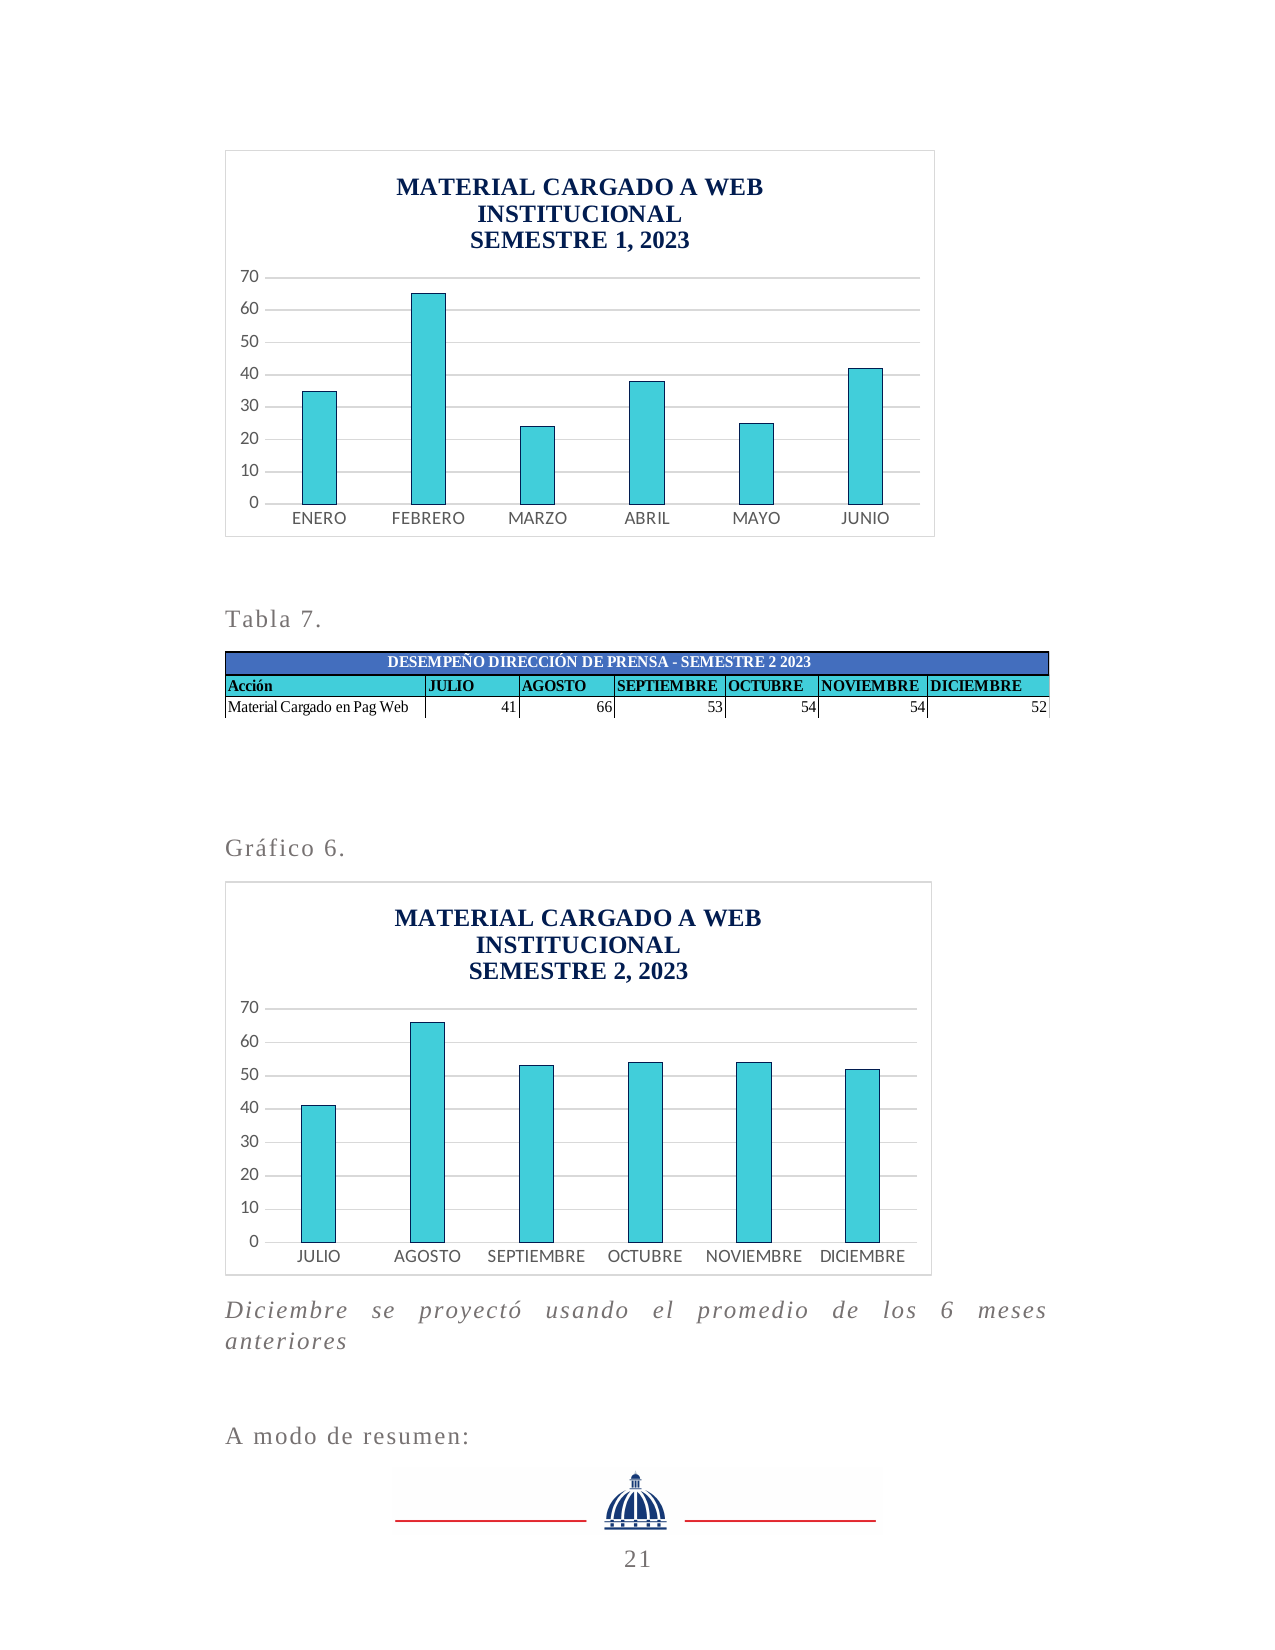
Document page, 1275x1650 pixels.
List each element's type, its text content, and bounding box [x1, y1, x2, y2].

text Gráfico 6. [225, 833, 1050, 862]
text Diciembre se proyectó usando el promedio de los 6 meses anteriores [225, 1295, 1050, 1355]
picture [391, 1467, 884, 1535]
text A modo de resumen: [225, 1421, 1050, 1450]
text Tabla 7. [225, 604, 1050, 633]
